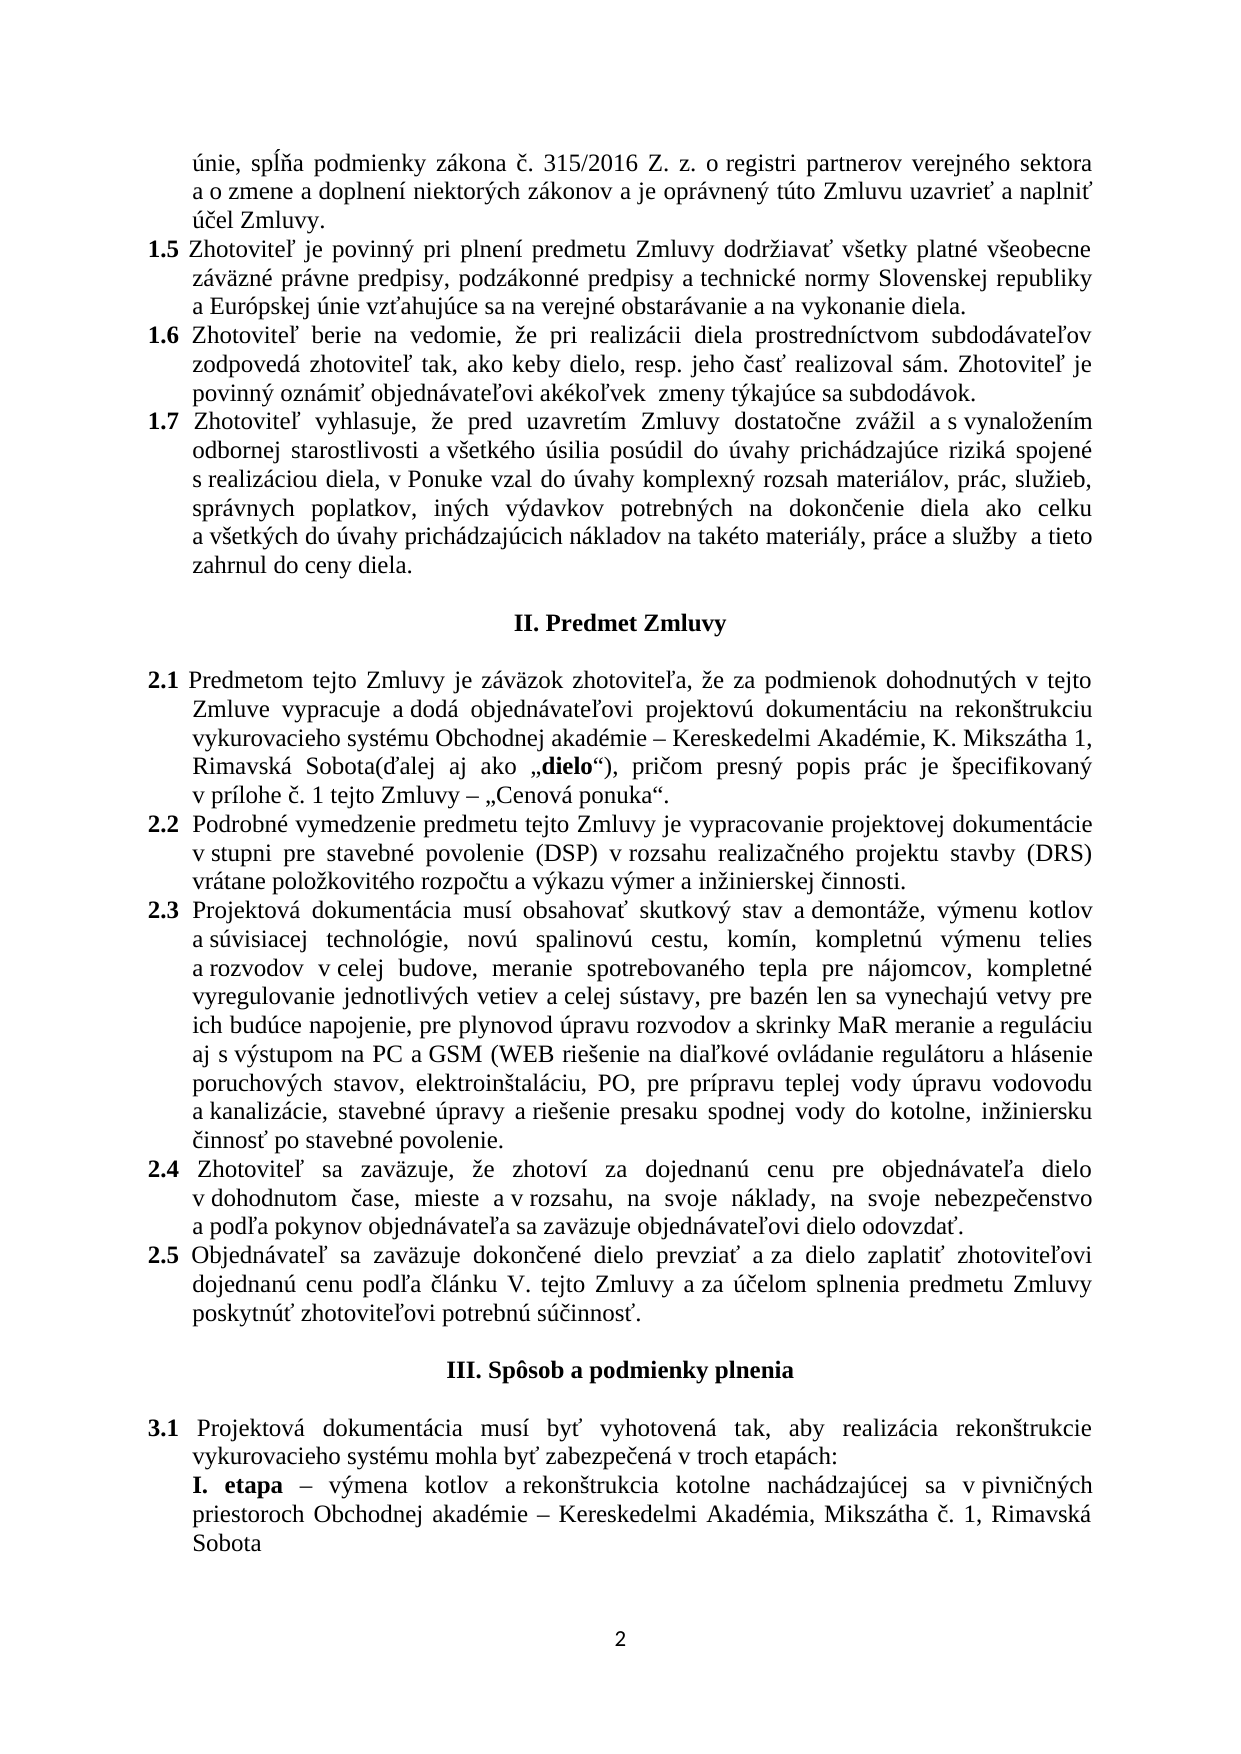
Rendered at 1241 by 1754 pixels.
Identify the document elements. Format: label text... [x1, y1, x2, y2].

text II. Predmet Zmluvy [148, 608, 1093, 636]
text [148, 148, 1093, 234]
text 3.1 Projektová dokumentácia musí byť vyhotovená tak, aby realizácia rekonštrukcie vykurovacieho systému mohla byť zabezpečená v troch etapách: [148, 1413, 1093, 1470]
text 2.5 Objednávateľ sa zaväzuje dokončené dielo prevziať a za dielo zaplatiť zhotoviteľovi dojednanú cenu podľa článku V. tejto Zmluvy a za účelom splnenia predmetu Zmluvy poskytnúť zhotoviteľovi potrebnú súčinnosť. [148, 1240, 1093, 1326]
text 2.2 Podrobné vymedzenie predmetu tejto Zmluvy je vypracovanie projektovej dokumentácie v stupni pre stavebné povolenie (DSP) v rozsahu realizačného projektu stavby (DRS) vrátane položkovitého rozpočtu a výkazu výmer a inžinierskej činnosti. [148, 809, 1093, 895]
text 1.5 Zhotoviteľ je povinný pri plnení predmetu Zmluvy dodržiavať všetky platné všeobecne záväzné právne predpisy, podzákonné predpisy a technické normy Slovenskej republiky a Európskej únie vzťahujúce sa na verejné obstarávanie a na vykonanie diela. [148, 234, 1093, 320]
text I. etapa – výmena kotlov a rekonštrukcia kotolne nachádzajúcej sa v pivničných priestoroch Obchodnej akadémie – Kereskedelmi Akadémia, Mikszátha č. 1, Rimavská Sobota [192, 1470, 1093, 1556]
text 2.3 Projektová dokumentácia musí obsahovať skutkový stav a demontáže, výmenu kotlov a súvisiacej technológie, novú spalinovú cestu, komín, kompletnú výmenu telies a rozvodov v celej budove, meranie spotrebovaného tepla pre nájomcov, kompletné vyregulovanie jednotlivých vetiev a celej sústavy, pre bazén len sa vynechajú vetvy pre ich budúce napojenie, pre plynovod úpravu rozvodov a skrinky MaR meranie a reguláciu aj s výstupom na PC a GSM (WEB riešenie na diaľkové ovládanie regulátoru a hlásenie poruchových stavov, elektroinštaláciu, PO, pre prípravu teplej vody úpravu vodovodu a kanalizácie, stavebné úpravy a riešenie presaku spodnej vody do kotolne, inžiniersku činnosť po stavebné povolenie. [148, 895, 1093, 1154]
text 2.4 Zhotoviteľ sa zaväzuje, že zhotoví za dojednanú cenu pre objednávateľa dielo v dohodnutom čase, mieste a v rozsahu, na svoje náklady, na svoje nebezpečenstvo a podľa pokynov objednávateľa sa zaväzuje objednávateľovi dielo odovzdať. [148, 1154, 1093, 1240]
text III. Spôsob a podmienky plnenia [148, 1355, 1093, 1384]
text 1.6 Zhotoviteľ berie na vedomie, že pri realizácii diela prostredníctvom subdodávateľov zodpovedá zhotoviteľ tak, ako keby dielo, resp. jeho časť realizoval sám. Zhotoviteľ je povinný oznámiť objednávateľovi akékoľvek zmeny týkajúce sa subdodávok. [148, 320, 1093, 406]
text 1.7 Zhotoviteľ vyhlasuje, že pred uzavretím Zmluvy dostatočne zvážil a s vynaložením odbornej starostlivosti a všetkého úsilia posúdil do úvahy prichádzajúce riziká spojené s realizáciou diela, v Ponuke vzal do úvahy komplexný rozsah materiálov, prác, služieb, správnych poplatkov, iných výdavkov potrebných na dokončenie diela ako celku a všetkých do úvahy prichádzajúcich nákladov na takéto materiály, práce a služby a tieto zahrnul do ceny diela. [148, 406, 1093, 579]
text 2.1 Predmetom tejto Zmluvy je záväzok zhotoviteľa, že za podmienok dohodnutých v tejto Zmluve vypracuje a dodá objednávateľovi projektovú dokumentáciu na rekonštrukciu vykurovacieho systému Obchodnej akadémie – Kereskedelmi Akadémie, K. Mikszátha 1, Rimavská Sobota(ďalej aj ako „dielo“), pričom presný popis prác je špecifikovaný v prílohe č. 1 tejto Zmluvy – „Cenová ponuka“. [148, 665, 1093, 809]
